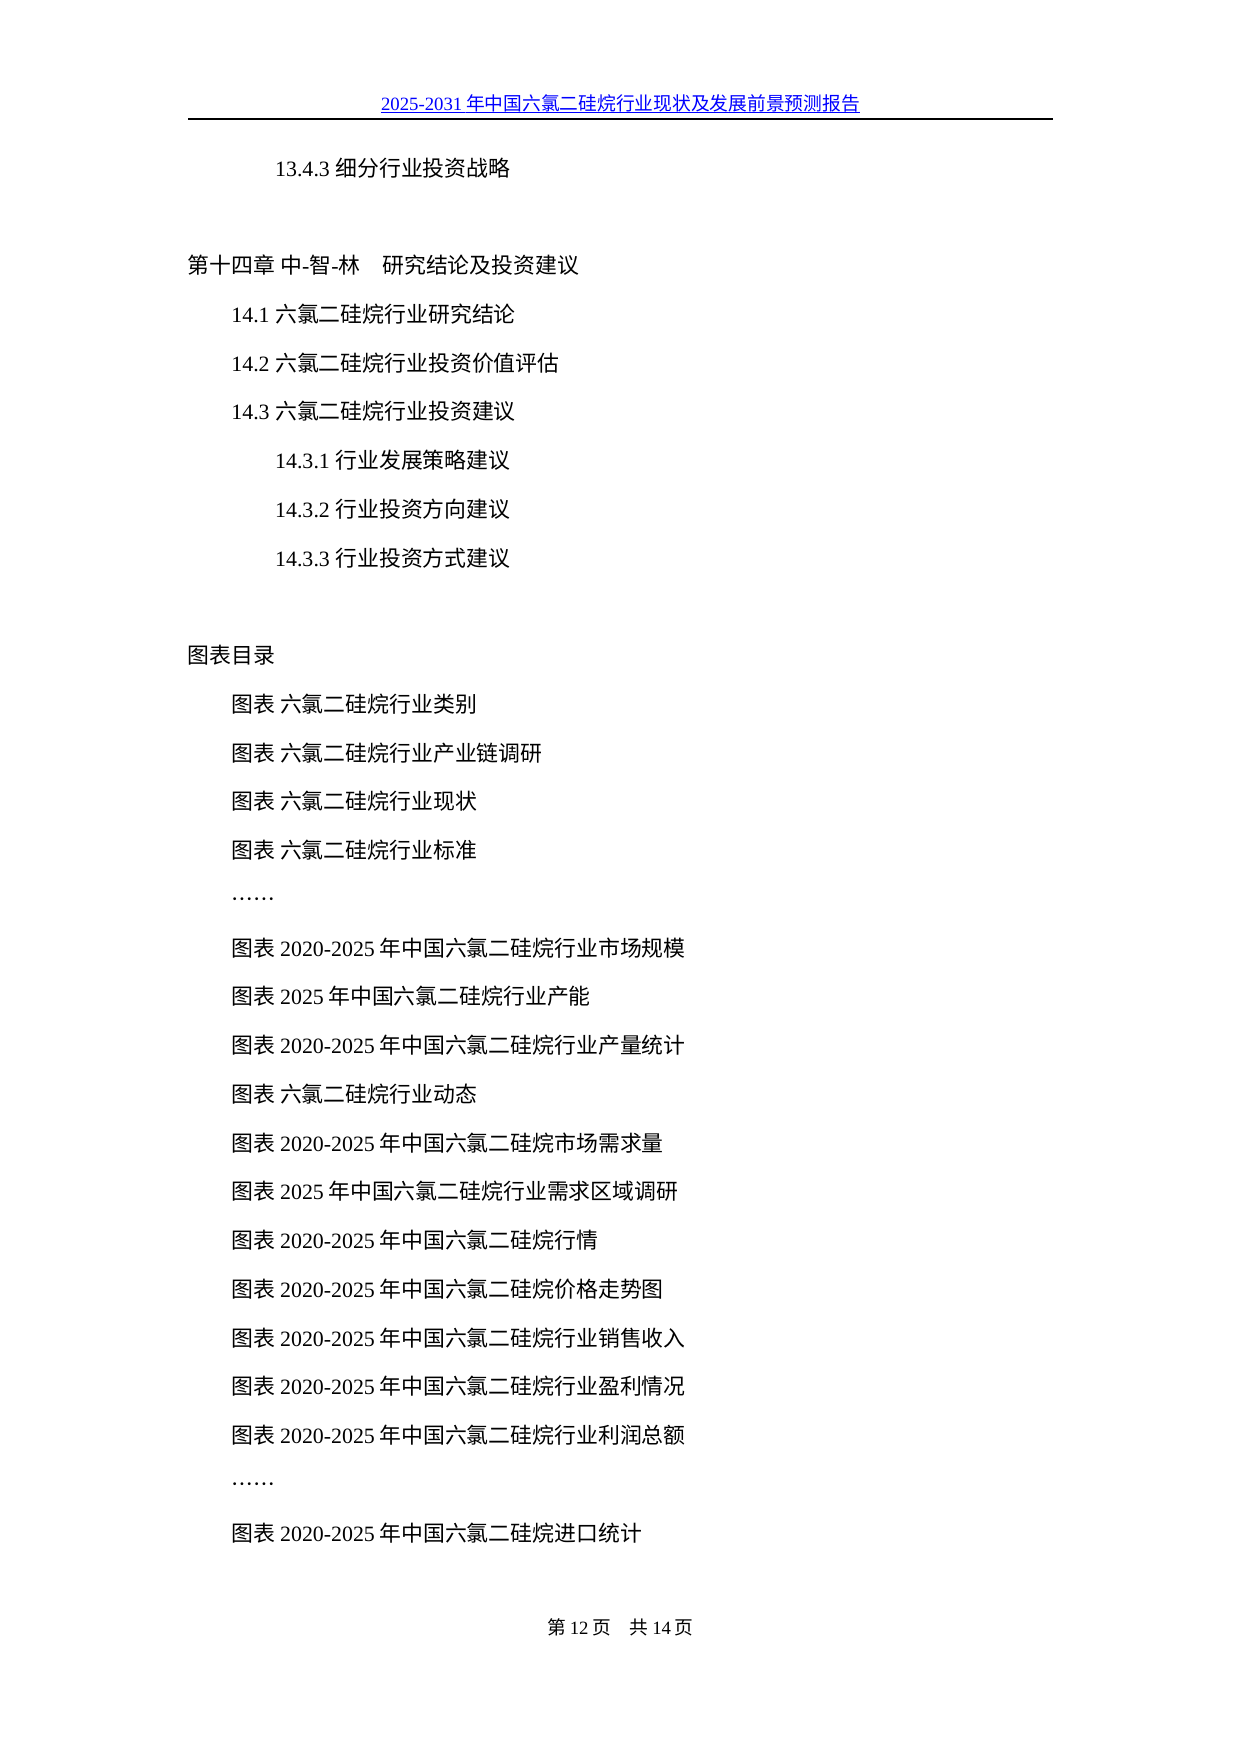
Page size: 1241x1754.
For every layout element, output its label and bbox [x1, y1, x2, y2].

text [187, 150, 1053, 1548]
